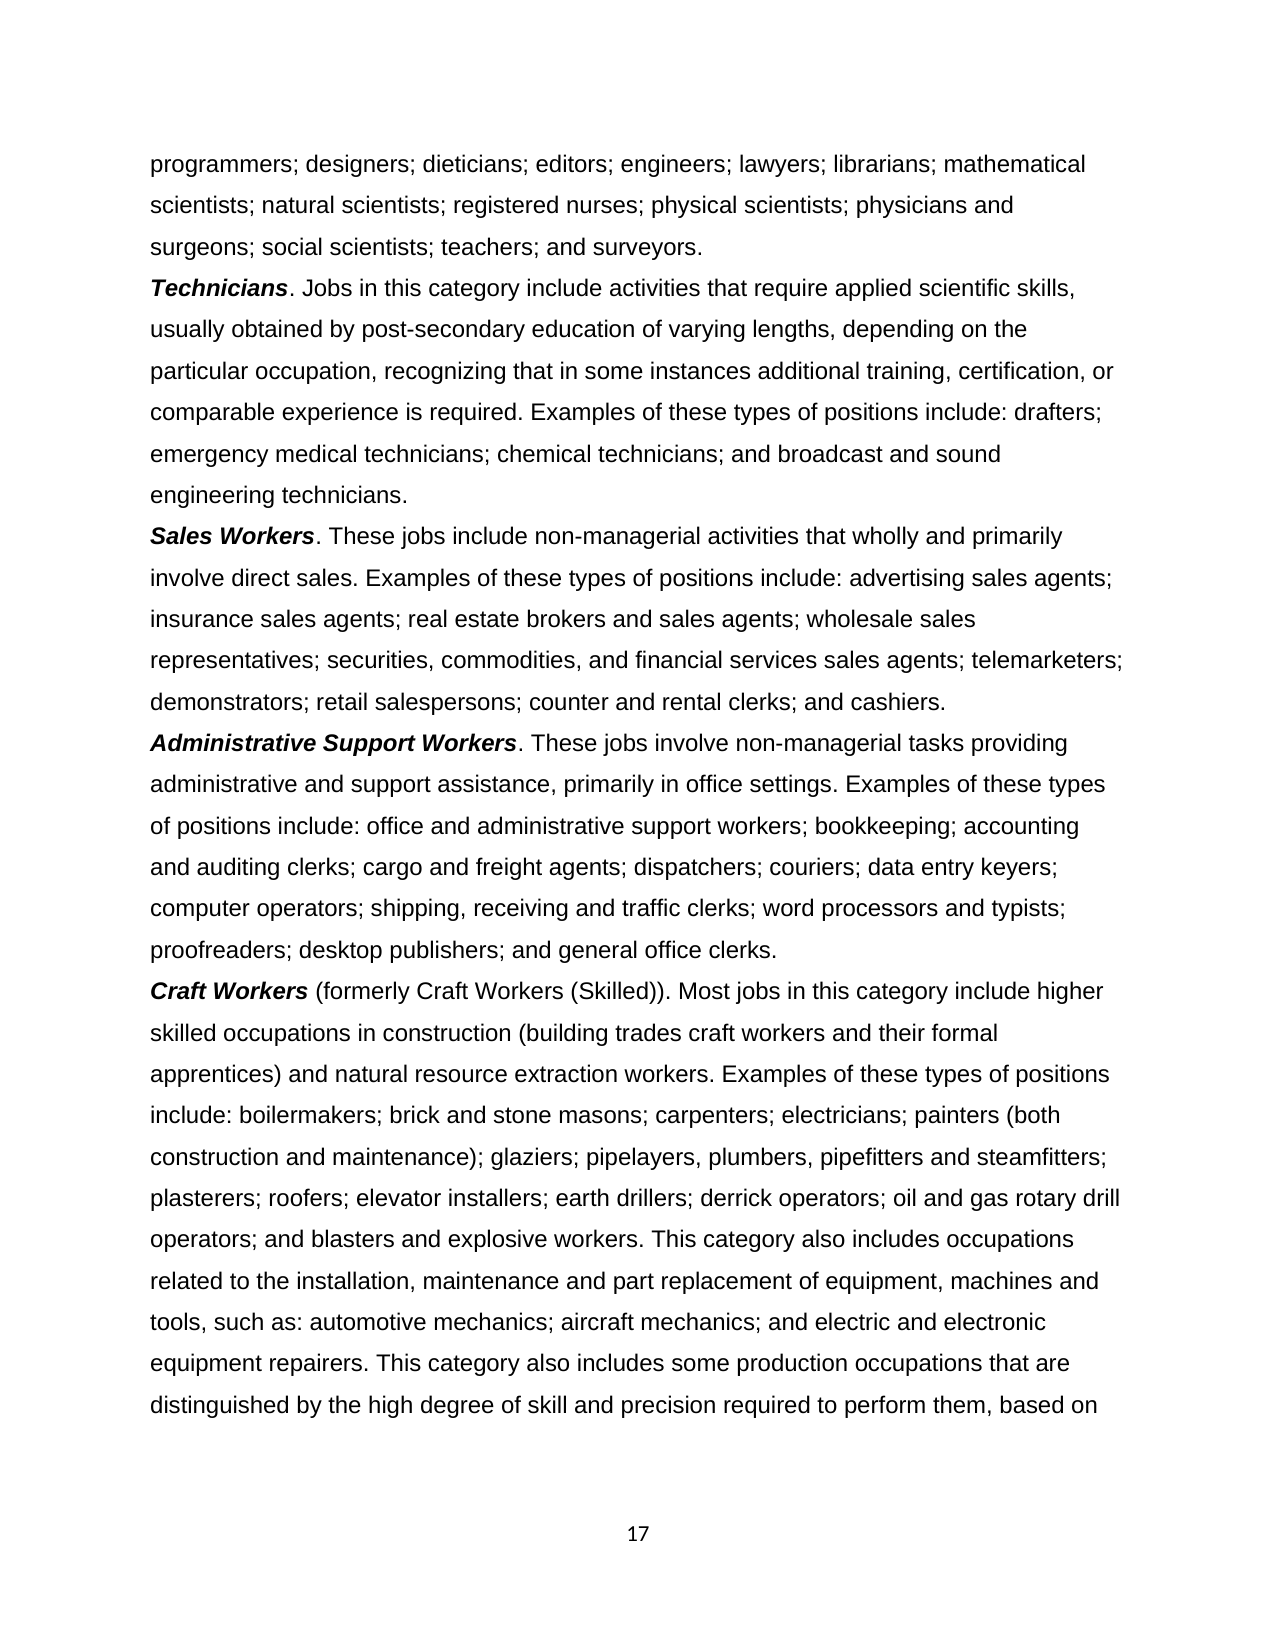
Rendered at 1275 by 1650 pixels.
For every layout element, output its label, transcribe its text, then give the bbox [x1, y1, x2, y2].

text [150, 977, 1125, 1418]
text Technicians. Jobs in this category include activities that require applied scientific skills, usually obtained by post-secondary education of varying lengths, depending on the particular occupation, recognizing that in some instances additional training, certification, or comparable experience is required. Examples of these types of positions include: drafters; emergency medical technicians; chemical technicians; and broadcast and sound engineering technicians. [150, 274, 1125, 508]
text Sales Workers. These jobs include non-managerial activities that wholly and primarily involve direct sales. Examples of these types of positions include: advertising sales agents; insurance sales agents; real estate brokers and sales agents; wholesale sales representatives; securities, commodities, and financial services sales agents; telemarketers; demonstrators; retail salespersons; counter and rental clerks; and cashiers. [150, 522, 1125, 715]
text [150, 150, 1125, 260]
text Administrative Support Workers. These jobs involve non-managerial tasks providing administrative and support assistance, primarily in office settings. Examples of these types of positions include: office and administrative support workers; bookkeeping; accounting and auditing clerks; cargo and freight agents; dispatchers; couriers; data entry keyers; computer operators; shipping, receiving and traffic clerks; word processors and typists; proofreaders; desktop publishers; and general office clerks. [150, 729, 1125, 963]
